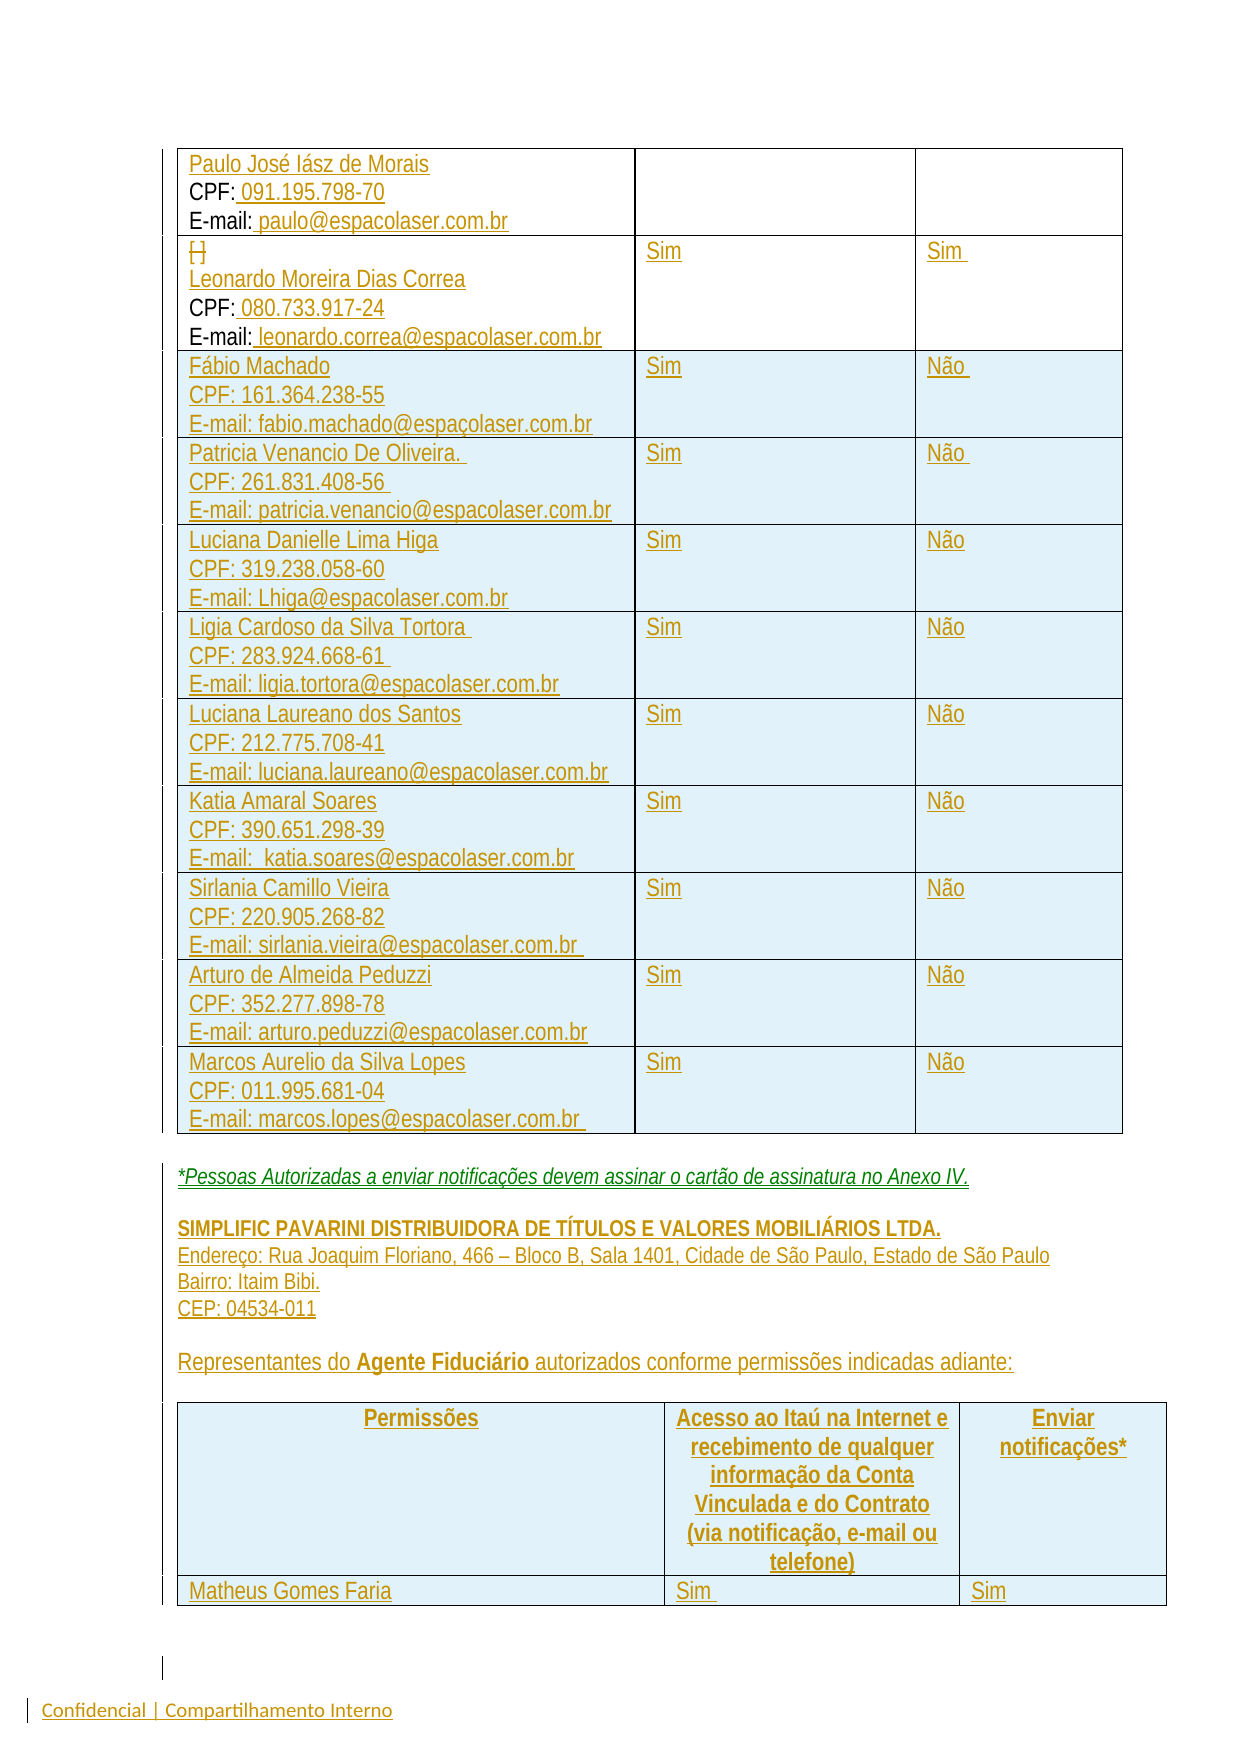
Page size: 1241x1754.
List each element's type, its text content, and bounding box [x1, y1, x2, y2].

table_cell [636, 236, 915, 350]
table_cell [916, 149, 1122, 234]
table_cell [636, 149, 915, 234]
table_cell CPF: E-mail: [178, 149, 634, 234]
table_cell [916, 236, 1122, 350]
table_cell CPF: E-mail: [178, 236, 634, 350]
